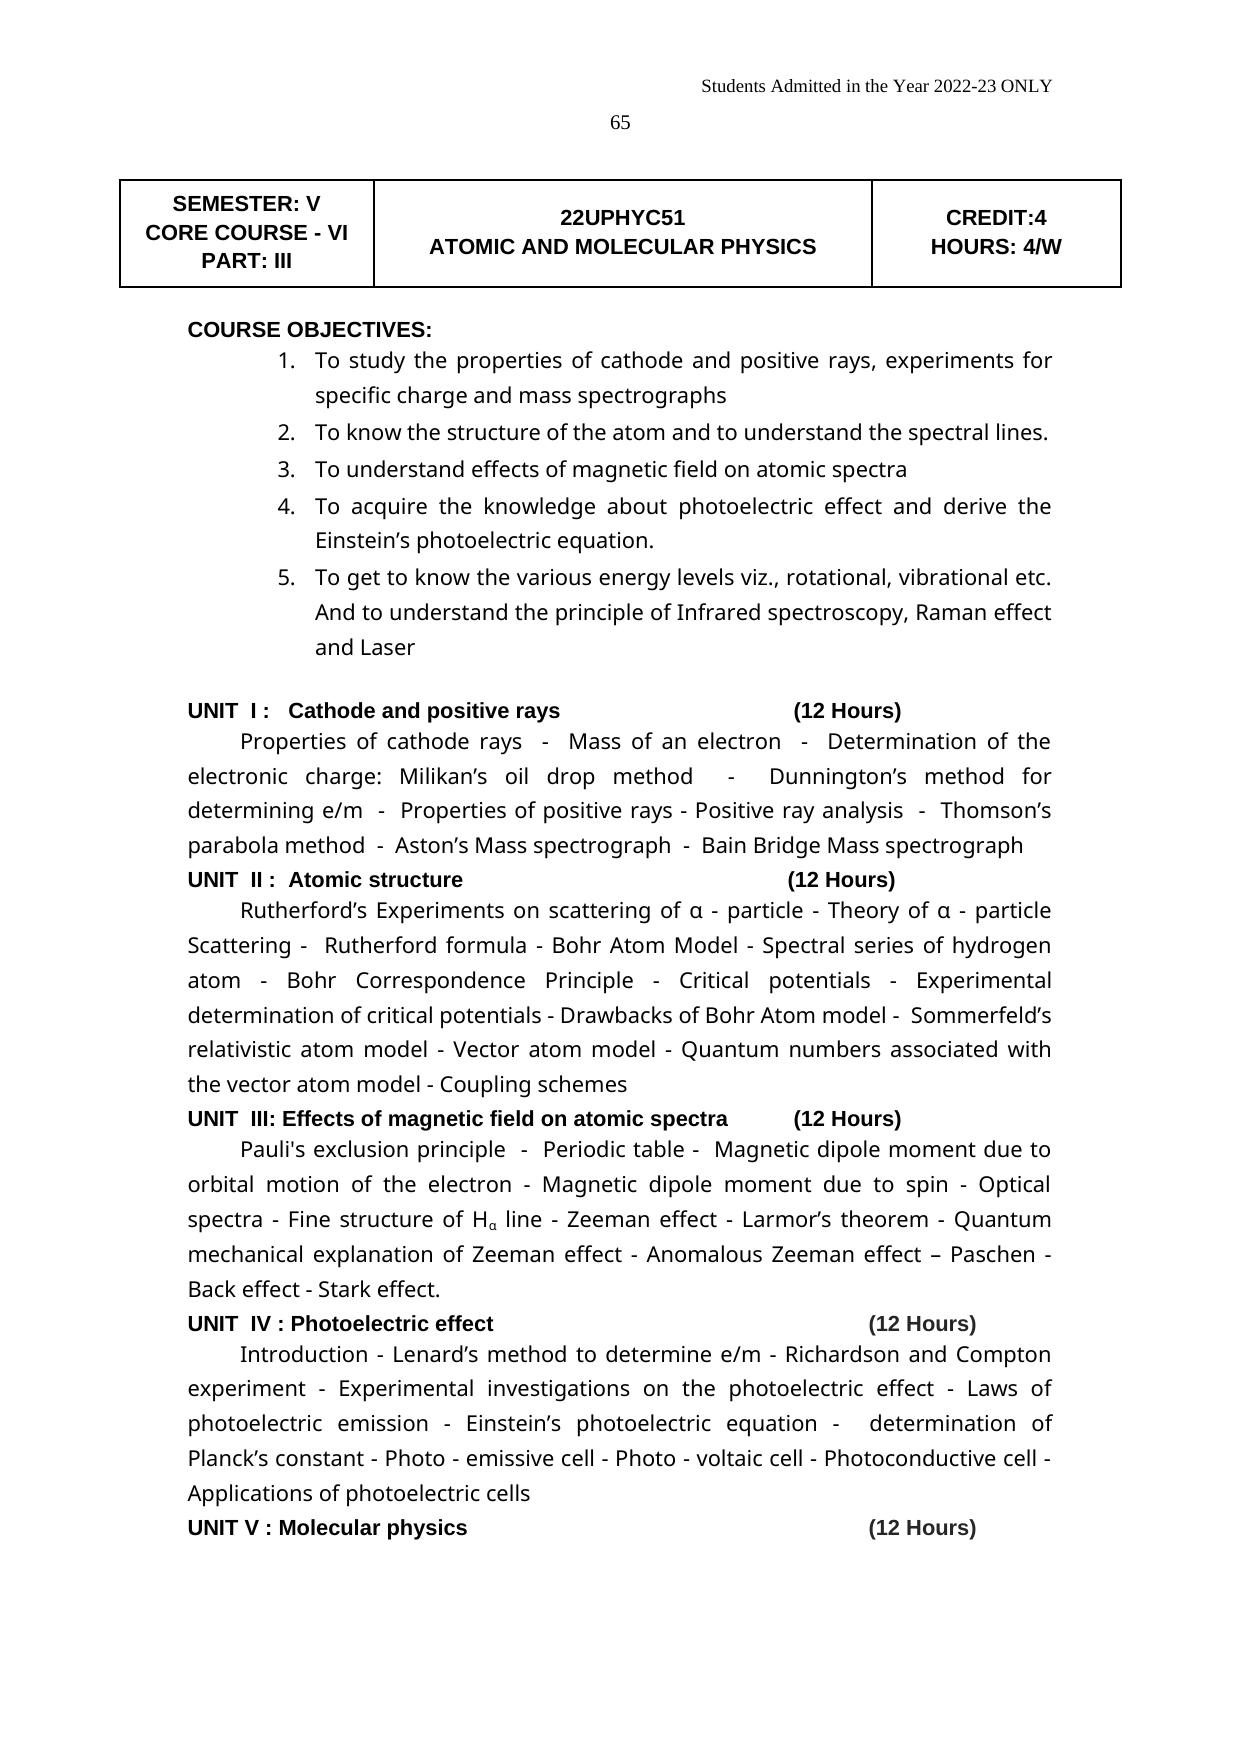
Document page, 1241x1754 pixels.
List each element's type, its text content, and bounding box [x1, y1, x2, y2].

text UNIT I : Cathode and positive rays (12 Hours) [187, 698, 1053, 723]
text UNIT IV : Photoelectric effect (12 Hours) [187, 1310, 1053, 1336]
text Pauli's exclusion principle - Periodic table - Magnetic dipole moment due to orbital motion of the electron - Magnetic dipole moment due to spin - Optical spectra - Fine structure of Hα line - Zeeman effect - Larmor’s theorem - Quantum mechanical explanation of Zeeman effect - Anomalous Zeeman effect – Paschen - Back effect - Stark effect. [187, 1134, 1053, 1303]
text UNIT III: Effects of magnetic field on atomic spectra (12 Hours) [187, 1106, 1053, 1131]
list To study the properties of cathode and positive rays, experiments for specific charge and mass spectrographs [277, 345, 1053, 410]
list To get to know the various energy levels viz., rotational, vibrational etc. And to understand the principle of Infrared spectroscopy, Raman effect and Laser [277, 562, 1053, 662]
text COURSE OBJECTIVES: [187, 317, 1053, 342]
text Properties of cathode rays - Mass of an electron - Determination of the electronic charge: Milikan’s oil drop method - Dunnington’s method for determining e/m - Properties of positive rays - Positive ray analysis - Thomson’s parabola method - Aston’s Mass spectrograph - Bain Bridge Mass spectrograph [187, 726, 1053, 860]
list To acquire the knowledge about photoelectric effect and derive the Einstein’s photoelectric equation. [277, 491, 1053, 555]
text UNIT II : Atomic structure (12 Hours) [187, 867, 1053, 892]
list To know the structure of the atom and to understand the spectral lines. [277, 417, 1053, 447]
text Rutherford’s Experiments on scattering of α - particle - Theory of α - particle Scattering - Rutherford formula - Bohr Atom Model - Spectral series of hydrogen atom - Bohr Correspondence Principle - Critical potentials - Experimental determination of critical potentials - Drawbacks of Bohr Atom model - Sommerfeld’s relativistic atom model - Vector atom model - Quantum numbers associated with the vector atom model - Coupling schemes [187, 895, 1053, 1099]
text UNIT V : Molecular physics (12 Hours) [187, 1515, 1053, 1540]
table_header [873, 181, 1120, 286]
text Introduction - Lenard’s method to determine e/m - Richardson and Compton experiment - Experimental investigations on the photoelectric effect - Laws of photoelectric emission - Einstein’s photoelectric equation - determination of Planck’s constant - Photo - emissive cell - Photo - voltaic cell - Photoconductive cell - Applications of photoelectric cells [187, 1339, 1053, 1508]
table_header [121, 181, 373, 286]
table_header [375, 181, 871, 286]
list To understand effects of magnetic field on atomic spectra [277, 454, 1053, 484]
